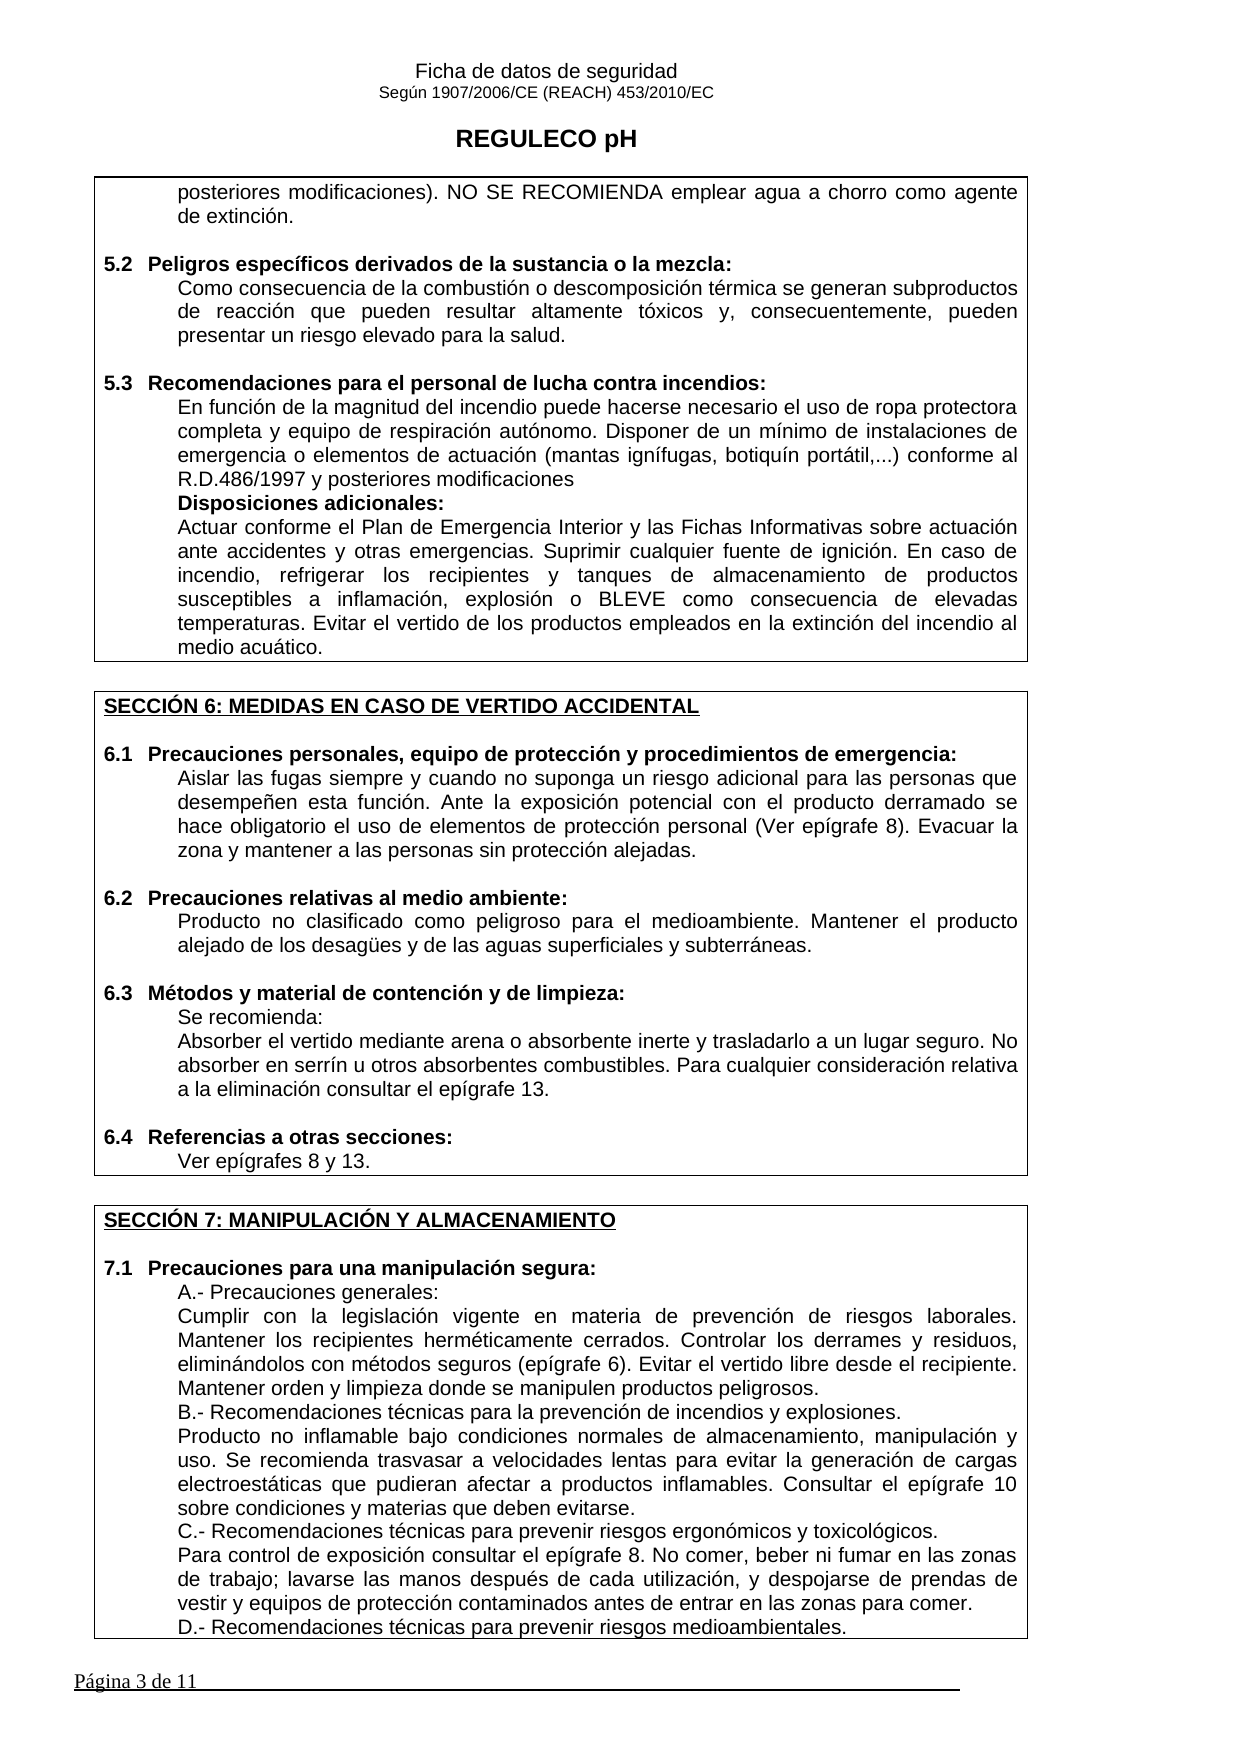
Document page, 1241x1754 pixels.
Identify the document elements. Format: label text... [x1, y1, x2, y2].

text Absorber el vertido mediante arena o absorbente inerte y trasladarlo a un lugar seguro. No absorber en serrín u otros absorbentes combustibles. Para cualquier consideración relativa a la eliminación consultar el epígrafe 13. [95, 1026, 1027, 1101]
text Disposiciones adicionales: [95, 488, 1027, 512]
text Cumplir con la legislación vigente en materia de prevención de riesgos laborales. Mantener los recipientes herméticamente cerrados. Controlar los derrames y residuos, eliminándolos con métodos seguros (epígrafe 6). Evitar el vertido libre desde el recipiente. Mantener orden y limpieza donde se manipulen productos peligrosos. [95, 1301, 1027, 1396]
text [95, 178, 1027, 227]
text SECCIÓN 7: MANIPULACIÓN Y ALMACENAMIENTO [95, 1206, 1027, 1232]
text 7.1 Precauciones para una manipulación segura: [95, 1253, 1027, 1277]
text 6.2 Precauciones relativas al medio ambiente: [95, 882, 1027, 906]
text 5.3 Recomendaciones para el personal de lucha contra incendios: [95, 368, 1027, 392]
text B.- Recomendaciones técnicas para la prevención de incendios y explosiones. [95, 1396, 1027, 1420]
text 6.4 Referencias a otras secciones: [95, 1122, 1027, 1146]
text Producto no clasificado como peligroso para el medioambiente. Mantener el producto alejado de los desagües y de las aguas superficiales y subterráneas. [95, 906, 1027, 957]
text En función de la magnitud del incendio puede hacerse necesario el uso de ropa protectora completa y equipo de respiración autónomo. Disponer de un mínimo de instalaciones de emergencia o elementos de actuación (mantas ignífugas, botiquín portátil,...) conforme al R.D.486/1997 y posteriores modificaciones [95, 392, 1027, 488]
text Para control de exposición consultar el epígrafe 8. No comer, beber ni fumar en las zonas de trabajo; lavarse las manos después de cada utilización, y despojarse de prendas de vestir y equipos de protección contaminados antes de entrar en las zonas para comer. [95, 1540, 1027, 1612]
text Ver epígrafes 8 y 13. [95, 1146, 1027, 1175]
text Aislar las fugas siempre y cuando no suponga un riesgo adicional para las personas que desempeñen esta función. Ante la exposición potencial con el producto derramado se hace obligatorio el uso de elementos de protección personal (Ver epígrafe 8). Evacuar la zona y mantener a las personas sin protección alejadas. [95, 762, 1027, 861]
text Como consecuencia de la combustión o descomposición térmica se generan subproductos de reacción que pueden resultar altamente tóxicos y, consecuentemente, pueden presentar un riesgo elevado para la salud. [95, 272, 1027, 347]
text C.- Recomendaciones técnicas para prevenir riesgos ergonómicos y toxicológicos. [95, 1516, 1027, 1540]
text 5.2 Peligros específicos derivados de la sustancia o la mezcla: [95, 248, 1027, 272]
text 6.3 Métodos y material de contención y de limpieza: [95, 978, 1027, 1002]
text Actuar conforme el Plan de Emergencia Interior y las Fichas Informativas sobre actuación ante accidentes y otras emergencias. Suprimir cualquier fuente de ignición. En caso de incendio, refrigerar los recipientes y tanques de almacenamiento de productos susceptibles a inflamación, explosión o BLEVE como consecuencia de elevadas temperaturas. Evitar el vertido de los productos empleados en la extinción del incendio al medio acuático. [95, 512, 1027, 661]
text D.- Recomendaciones técnicas para prevenir riesgos medioambientales. [95, 1612, 1027, 1638]
text Producto no inflamable bajo condiciones normales de almacenamiento, manipulación y uso. Se recomienda trasvasar a velocidades lentas para evitar la generación de cargas electroestáticas que pudieran afectar a productos inflamables. Consultar el epígrafe 10 sobre condiciones y materias que deben evitarse. [95, 1420, 1027, 1516]
text SECCIÓN 6: MEDIDAS EN CASO DE VERTIDO ACCIDENTAL [95, 692, 1027, 718]
text 6.1 Precauciones personales, equipo de protección y procedimientos de emergencia: [95, 738, 1027, 762]
text A.- Precauciones generales: [95, 1277, 1027, 1301]
text Se recomienda: [95, 1002, 1027, 1026]
